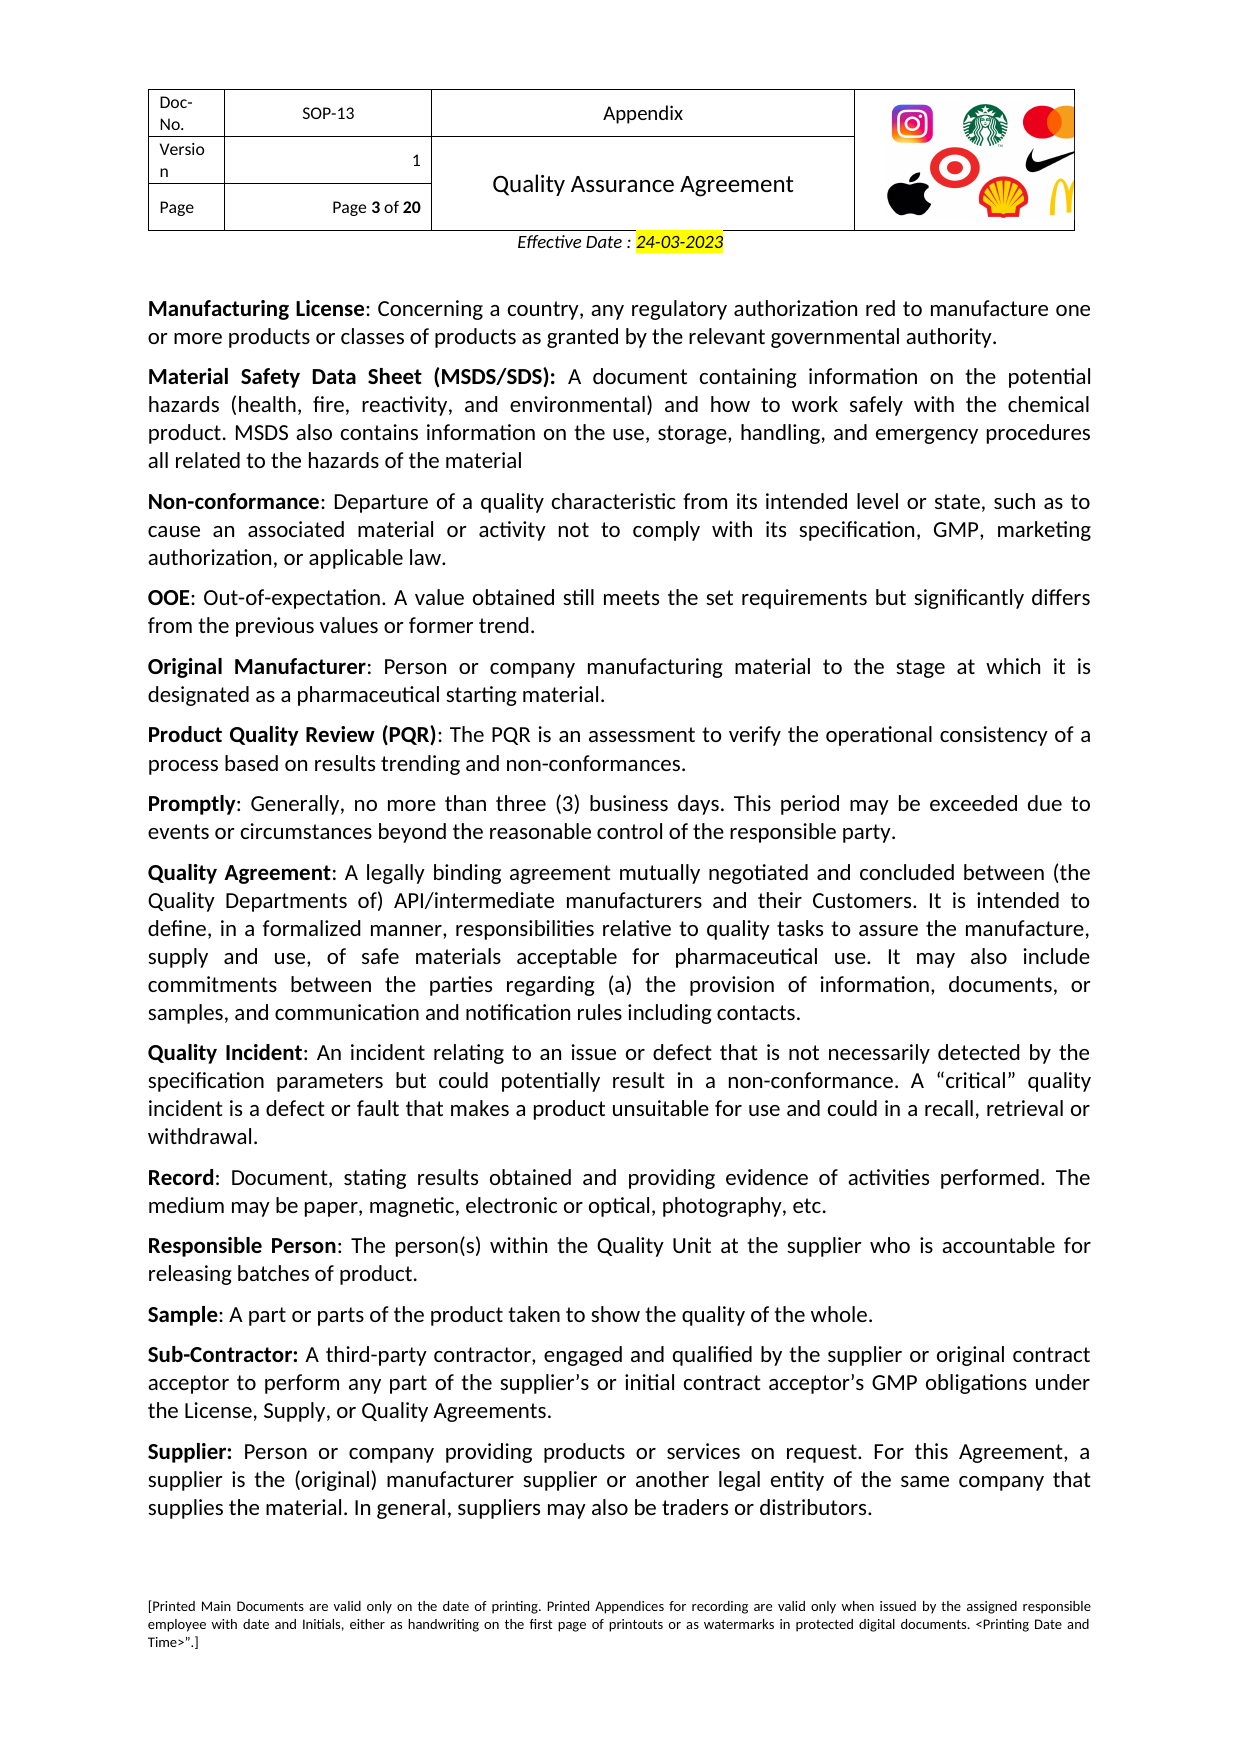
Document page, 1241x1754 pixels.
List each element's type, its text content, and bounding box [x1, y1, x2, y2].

text Sample: A part or parts of the product taken to show the quality of the whole. [148, 1300, 1093, 1328]
text Non-conformance: Departure of a quality characteristic from its intended level or state, such as to cause an associated material or activity not to comply with its specification, GMP, marketing authorization, or applicable law. [148, 487, 1093, 571]
text Supplier: Person or company providing products or services on request. For this Agreement, a supplier is the (original) manufacturer supplier or another legal entity of the same company that supplies the material. In general, suppliers may also be traders or distributors. [148, 1437, 1093, 1521]
text Record: Document, stating results obtained and providing evidence of activities performed. The medium may be paper, magnetic, electronic or optical, photography, etc. [148, 1163, 1093, 1219]
text Original Manufacturer: Person or company manufacturing material to the stage at which it is designated as a pharmaceutical starting material. [148, 652, 1093, 708]
text Sub-Contractor: A third-party contractor, engaged and qualified by the supplier or original contract acceptor to perform any part of the supplier’s or initial contract acceptor’s GMP obligations under the License, Supply, or Quality Agreements. [148, 1341, 1093, 1424]
text Quality Incident: An incident relating to an issue or defect that is not necessarily detected by the specification parameters but could potentially result in a non-conformance. A “critical” quality incident is a defect or fault that makes a product unsuitable for use and could in a recall, retrieval or withdrawal. [148, 1038, 1093, 1150]
text OOE: Out-of-expectation. A value obtained still meets the set requirements but significantly differs from the previous values or former trend. [148, 583, 1093, 639]
text Material Safety Data Sheet (MSDS/SDS): A document containing information on the potential hazards (health, fire, reactivity, and environmental) and how to work safely with the chemical product. MSDS also contains information on the use, storage, handling, and emergency procedures all related to the hazards of the material [148, 362, 1093, 474]
picture [884, 100, 1075, 220]
text Promptly: Generally, no more than three (3) business days. This period may be exceeded due to events or circumstances beyond the reasonable control of the responsible party. [148, 789, 1093, 845]
text Manufacturing License: Concerning a country, any regulatory authorization red to manufacture one or more products or classes of products as granted by the relevant governmental authority. [148, 294, 1093, 350]
text Responsible Person: The person(s) within the Quality Unit at the supplier who is accountable for releasing batches of product. [148, 1231, 1093, 1287]
text Quality Agreement: A legally binding agreement mutually negotiated and concluded between (the Quality Departments of) API/intermediate manufacturers and their Customers. It is intended to define, in a formalized manner, responsibilities relative to quality tasks to assure the manufacture, supply and use, of safe materials acceptable for pharmaceutical use. It may also include commitments between the parties regarding (a) the provision of information, documents, or samples, and communication and notification rules including contacts. [148, 858, 1093, 1026]
text Product Quality Review (PQR): The PQR is an assessment to verify the operational consistency of a process based on results trending and non-conformances. [148, 721, 1093, 777]
